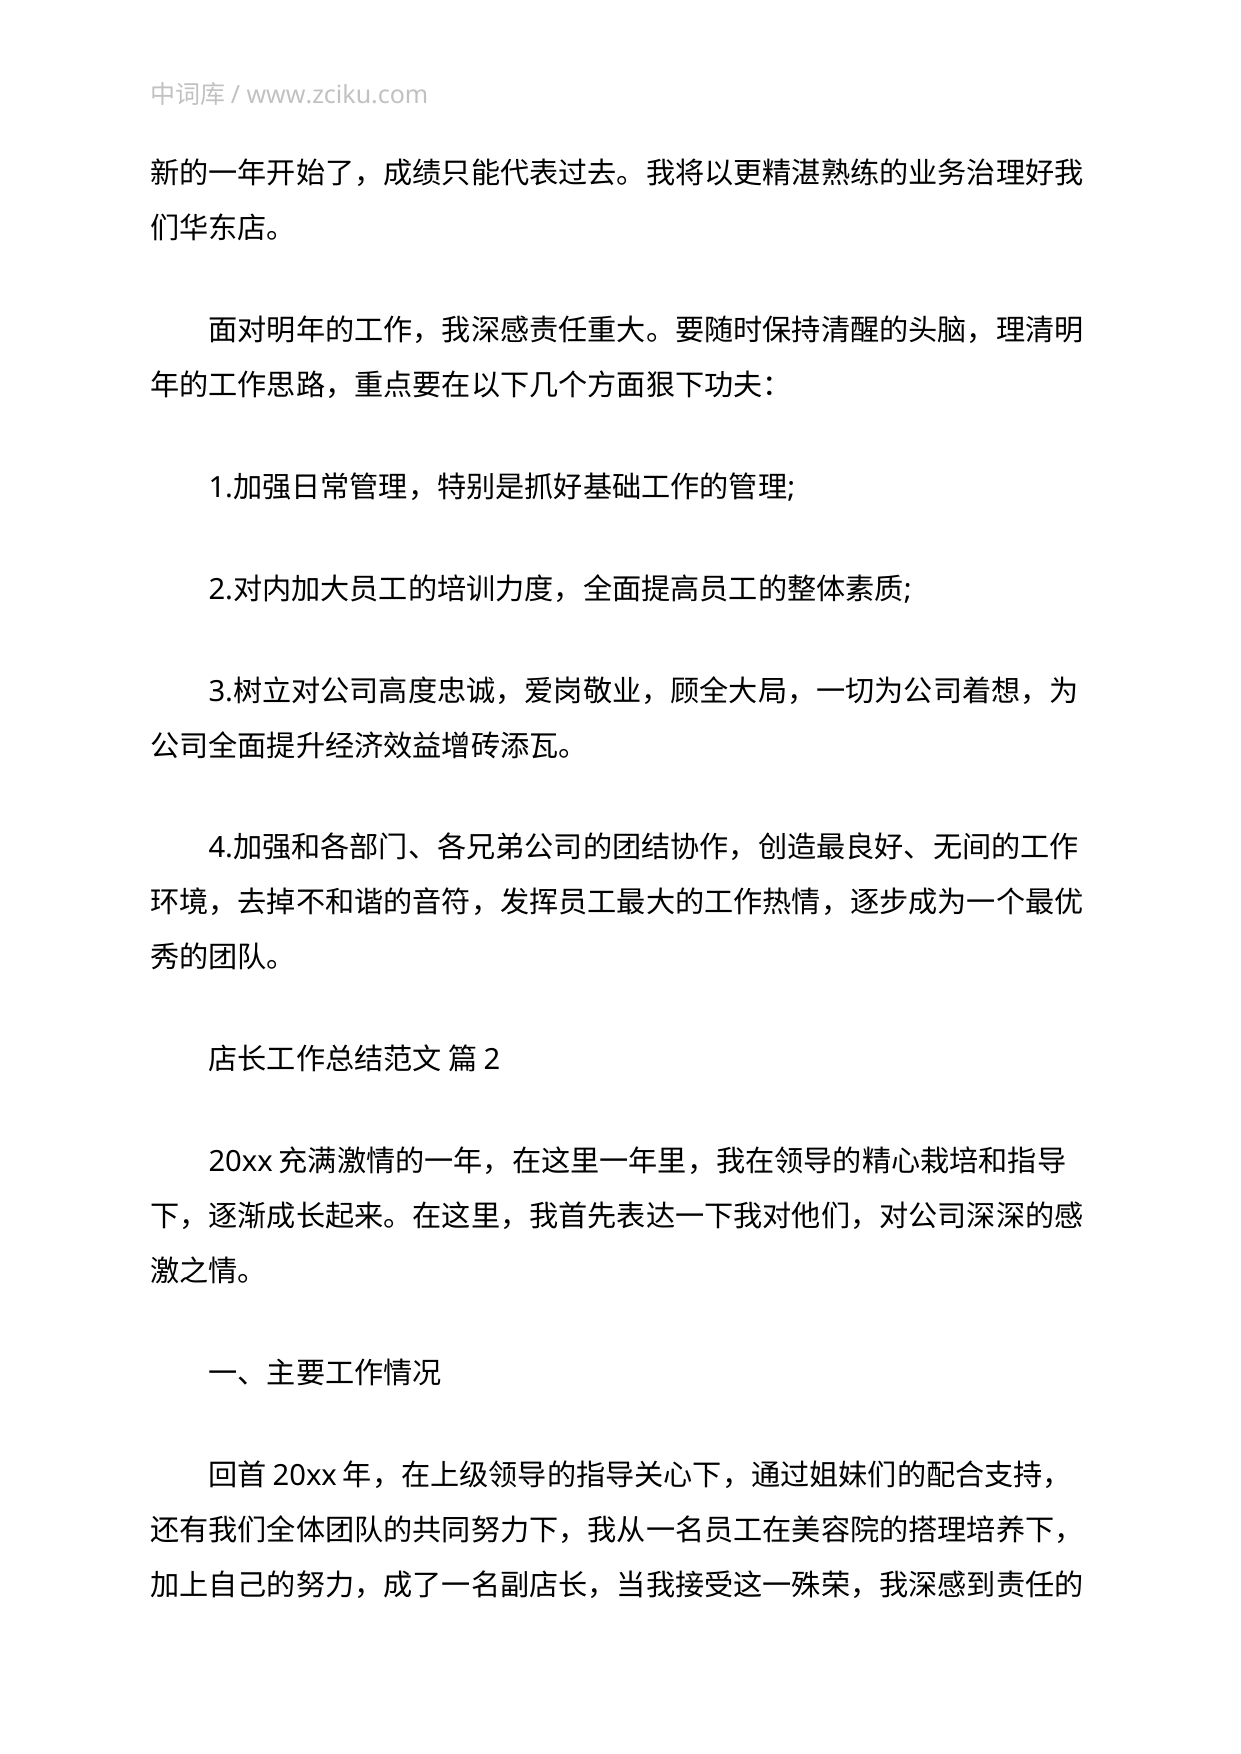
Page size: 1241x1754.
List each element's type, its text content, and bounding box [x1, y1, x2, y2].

text 一、主要工作情况 [150, 1349, 1090, 1392]
text 4.加强和各部门、各兄弟公司的团结协作，创造最良好、无间的工作环境，去掉不和谐的音符，发挥员工最大的工作热情，逐步成为一个最优秀的团队。 [150, 824, 1090, 976]
text 3.树立对公司高度忠诚，爱岗敬业，顾全大局，一切为公司着想，为公司全面提升经济效益增砖添瓦。 [150, 667, 1090, 764]
text 店长工作总结范文 篇2 [150, 1036, 1090, 1078]
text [150, 1451, 1090, 1603]
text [150, 150, 1090, 247]
text 2.对内加大员工的培训力度，全面提高员工的整体素质; [150, 565, 1090, 608]
text 1.加强日常管理，特别是抓好基础工作的管理; [150, 463, 1090, 506]
text 20xx充满激情的一年，在这里一年里，我在领导的精心栽培和指导下，逐渐成长起来。在这里，我首先表达一下我对他们，对公司深深的感激之情。 [150, 1138, 1090, 1290]
text 面对明年的工作，我深感责任重大。要随时保持清醒的头脑，理清明年的工作思路，重点要在以下几个方面狠下功夫： [150, 307, 1090, 404]
